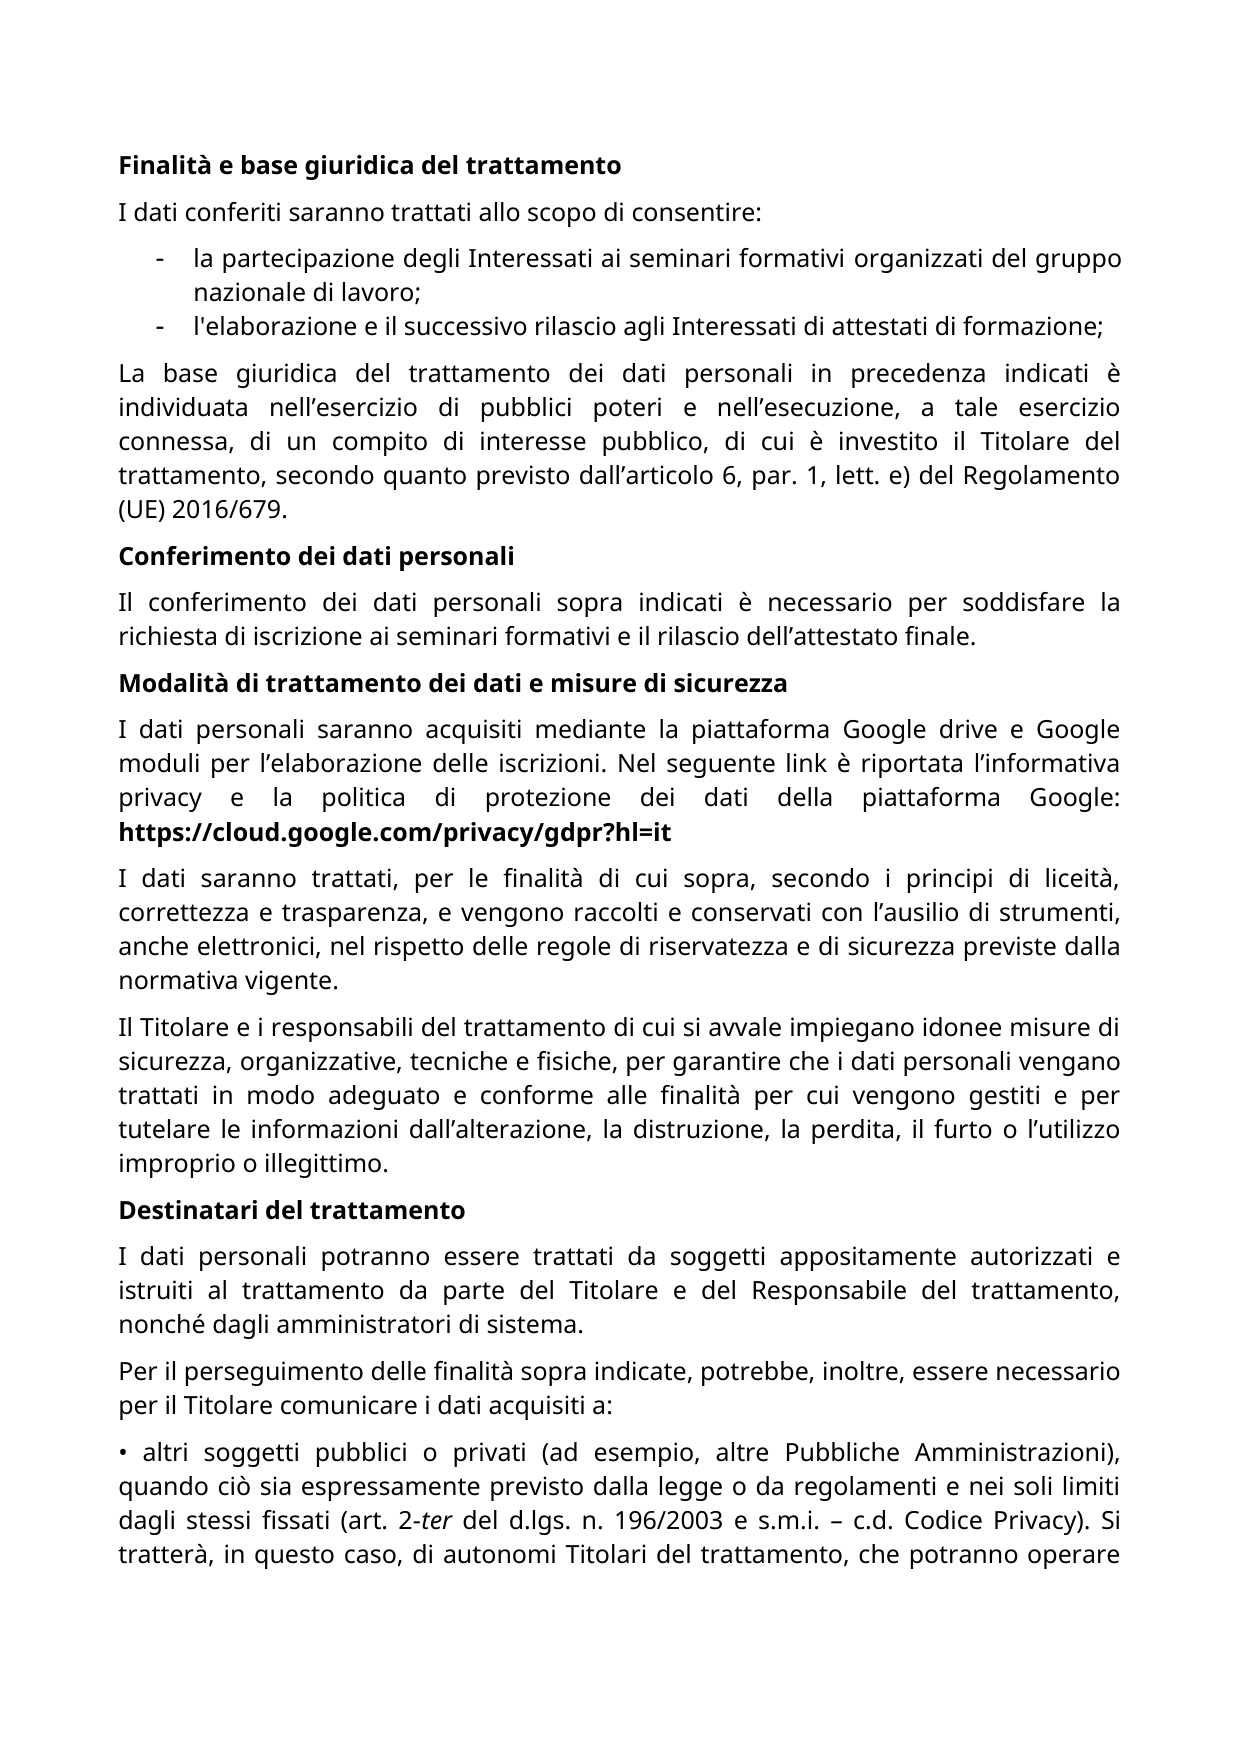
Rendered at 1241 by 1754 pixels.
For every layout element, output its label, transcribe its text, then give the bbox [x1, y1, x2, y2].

text Il conferimento dei dati personali sopra indicati è necessario per soddisfare la richiesta di iscrizione ai seminari formativi e il rilascio dell’attestato finale. [118, 585, 1122, 653]
text I dati personali saranno acquisiti mediante la piattaforma Google drive e Google moduli per l’elaborazione delle iscrizioni. Nel seguente link è riportata l’informativa privacy e la politica di protezione dei dati della piattaforma Google: https://cloud.google.com/privacy/gdpr?hl=it [118, 712, 1122, 848]
list la partecipazione degli Interessati ai seminari formativi organizzati del gruppo nazionale di lavoro; [156, 241, 1122, 309]
text Destinatari del trattamento [118, 1192, 1122, 1226]
text I dati conferiti saranno trattati allo scopo di consentire: [118, 194, 1122, 228]
text Il Titolare e i responsabili del trattamento di cui si avvale impiegano idonee misure di sicurezza, organizzative, tecniche e fisiche, per garantire che i dati personali vengano trattati in modo adeguato e conforme alle finalità per cui vengono gestiti e per tutelare le informazioni dall’alterazione, la distruzione, la perdita, il furto o l’utilizzo improprio o illegittimo. [118, 1009, 1122, 1180]
text La base giuridica del trattamento dei dati personali in precedenza indicati è individuata nell’esercizio di pubblici poteri e nell’esecuzione, a tale esercizio connessa, di un compito di interesse pubblico, di cui è investito il Titolare del trattamento, secondo quanto previsto dall’articolo 6, par. 1, lett. e) del Regolamento (UE) 2016/679. [118, 355, 1122, 526]
text I dati personali potranno essere trattati da soggetti appositamente autorizzati e istruiti al trattamento da parte del Titolare e del Responsabile del trattamento, nonché dagli amministratori di sistema. [118, 1239, 1122, 1341]
text I dati saranno trattati, per le finalità di cui sopra, secondo i principi di liceità, correttezza e trasparenza, e vengono raccolti e conservati con l’ausilio di strumenti, anche elettronici, nel rispetto delle regole di riservatezza e di sicurezza previste dalla normativa vigente. [118, 861, 1122, 997]
list l'elaborazione e il successivo rilascio agli Interessati di attestati di formazione; [156, 309, 1122, 343]
text Per il perseguimento delle finalità sopra indicate, potrebbe, inoltre, essere necessario per il Titolare comunicare i dati acquisiti a: [118, 1353, 1122, 1422]
text Finalità e base giuridica del trattamento [118, 148, 1122, 182]
text Conferimento dei dati personali [118, 538, 1122, 572]
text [118, 1434, 1122, 1570]
text Modalità di trattamento dei dati e misure di sicurezza [118, 665, 1122, 699]
